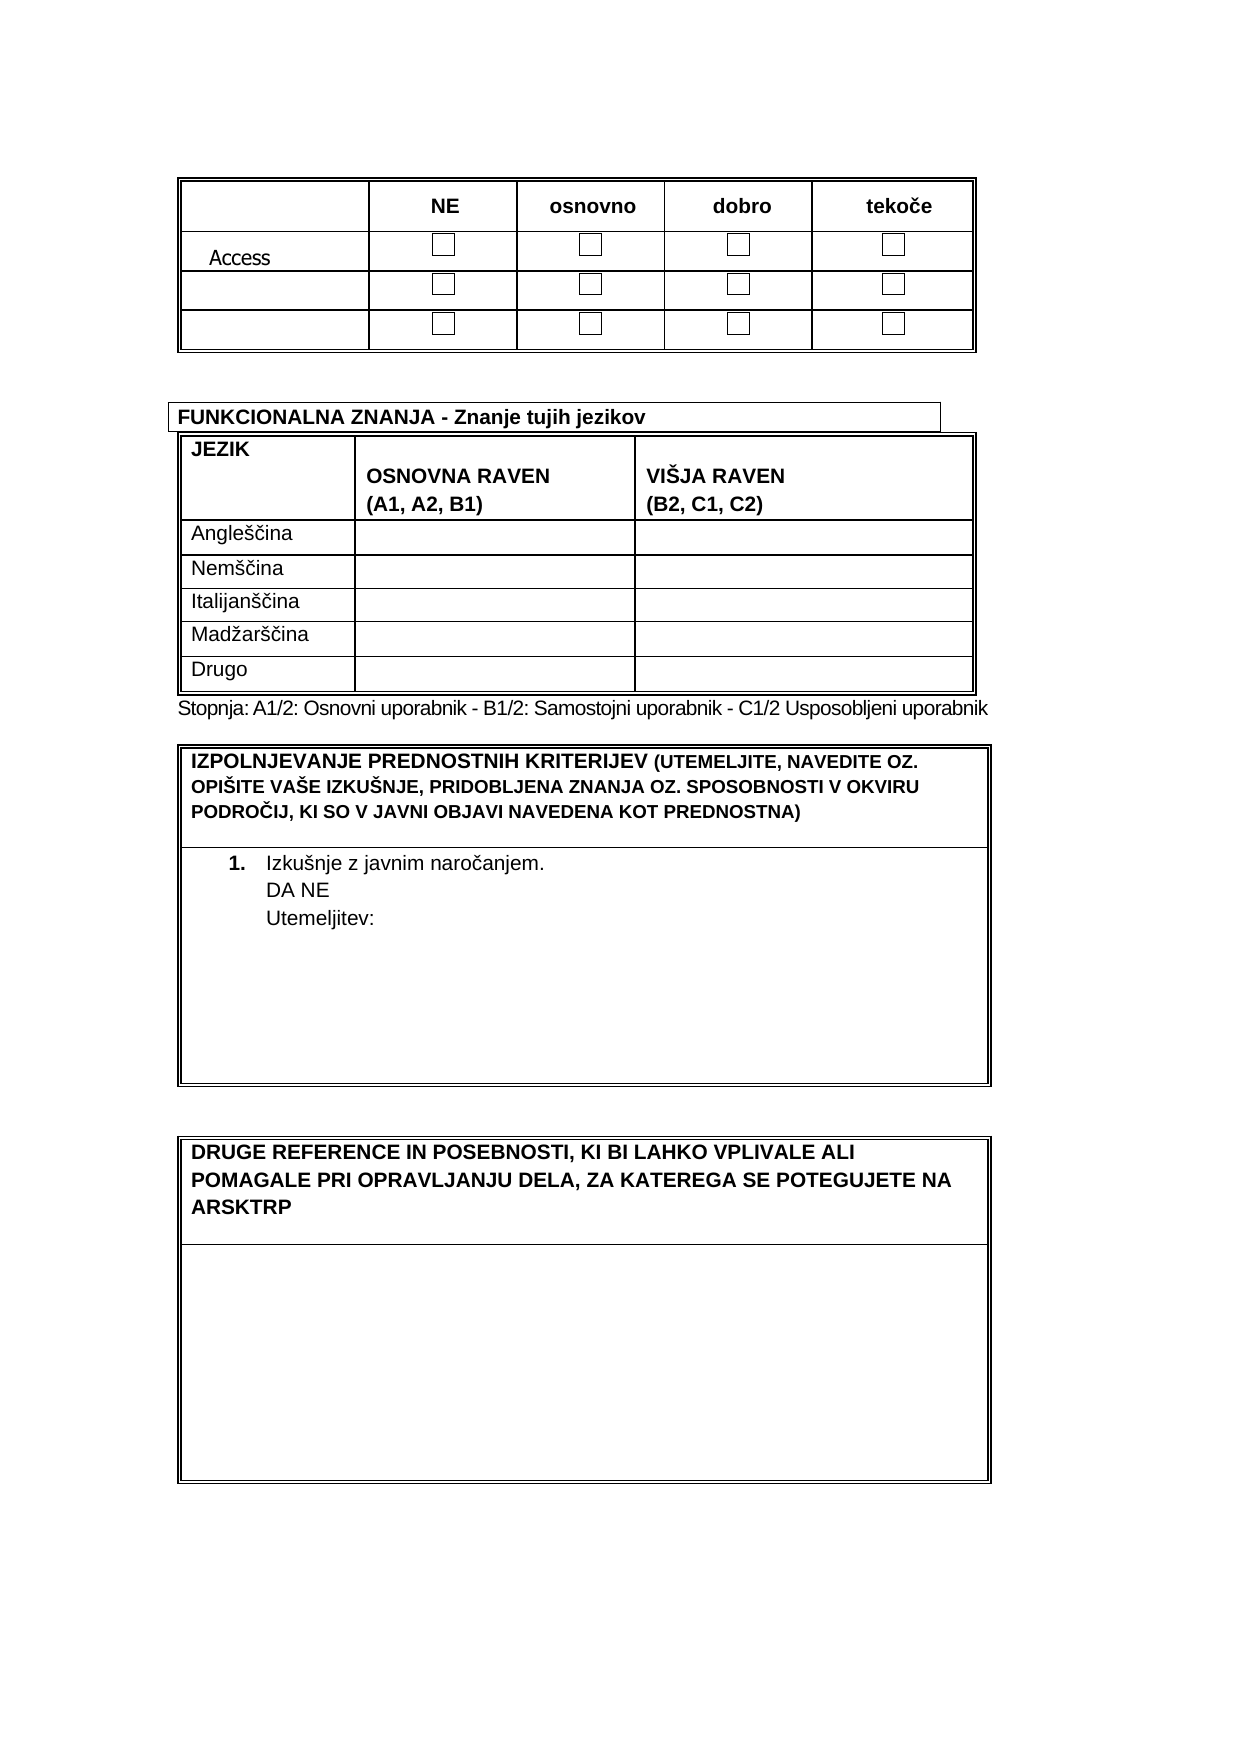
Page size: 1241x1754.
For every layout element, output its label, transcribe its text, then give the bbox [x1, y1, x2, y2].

table_header [182, 182, 368, 231]
table_cell [813, 232, 972, 270]
table_cell [636, 622, 972, 656]
table_cell [370, 272, 516, 309]
table_cell [356, 556, 634, 587]
table_cell [370, 311, 516, 349]
table_cell [636, 521, 972, 554]
table_cell [665, 272, 811, 309]
table_cell [518, 272, 664, 309]
table_cell [356, 622, 634, 656]
table_cell Italijanščina [182, 589, 354, 621]
table_header osnovno [518, 182, 664, 231]
table_cell [182, 272, 368, 309]
table_cell Drugo [182, 657, 354, 691]
table_header Višja raven (B2, C1, C2) [636, 437, 972, 519]
table_header IZPOLNJEVANJE PREDNOSTNIH KRITERIJEV (Utemeljite, navedite oz. opišite vaše izkušnje, pridobljena znanja oz. sposobnosti v okviru področij, ki so v javni objavi navedena kot prednostna) [182, 749, 987, 846]
table_header NE [370, 182, 516, 231]
table_cell Madžarščina [182, 622, 354, 656]
table_cell [636, 589, 972, 621]
table_cell [813, 311, 972, 349]
table_cell Access [182, 232, 368, 270]
table_cell [356, 521, 634, 554]
table_cell [813, 272, 972, 309]
table_cell Nemščina [182, 556, 354, 587]
table_header Osnovna raven (A1, A2, B1) [356, 437, 634, 519]
table_cell [636, 657, 972, 691]
table_cell [370, 232, 516, 270]
table_cell [356, 657, 634, 691]
table_cell [665, 311, 811, 349]
table_cell [665, 232, 811, 270]
table_cell [182, 1245, 987, 1479]
table_cell Angleščina [182, 521, 354, 554]
table_cell [636, 556, 972, 587]
text Stopnja: A1/2: Osnovni uporabnik - B1/2: Samostojni uporabnik - C1/2 Usposobljeni uporabnik [177, 696, 1019, 719]
table_header JEZIK [182, 437, 354, 519]
table_cell [356, 589, 634, 621]
table_cell [182, 311, 368, 349]
text FUNKCIONALNA ZNANJA - Znanje tujih jezikov [169, 403, 940, 431]
table_cell Izkušnje z javnim naročanjem. DA NE Utemeljitev: [182, 848, 987, 1082]
table_cell [518, 311, 664, 349]
table_header tekoče [813, 182, 972, 231]
table_header DRUGE REFERENCE IN POSEBNOSTI, KI BI LAHKO VPLIVALE ALI POMAGALE PRI OPRAVLJANJU DELA, ZA KATEREGA SE POTEGUJETE NA ARSKTRP [182, 1140, 987, 1243]
table_cell [518, 232, 664, 270]
table_header dobro [665, 182, 811, 231]
